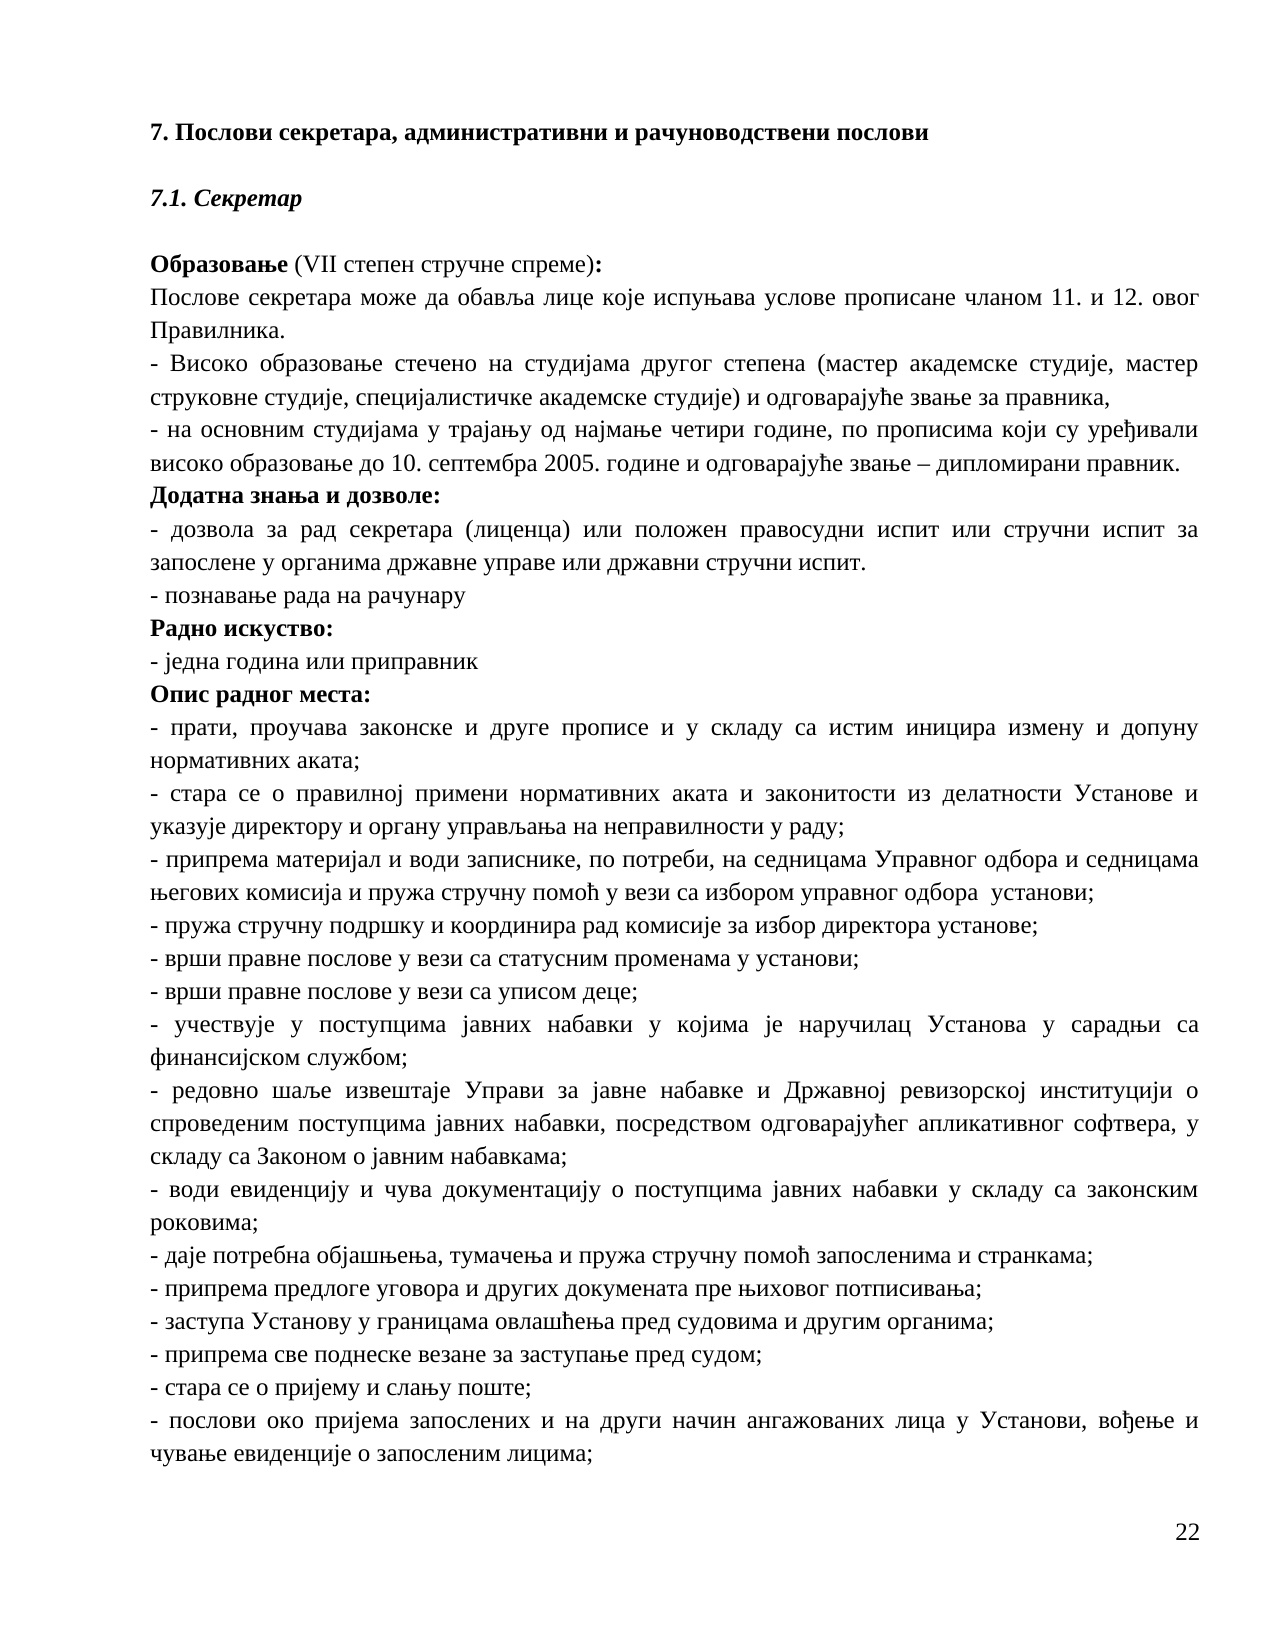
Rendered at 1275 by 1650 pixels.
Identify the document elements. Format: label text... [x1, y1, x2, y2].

text - врши правне послове у вези са уписом деце; [150, 976, 1200, 1005]
text - пружа стручну подршку и координира рад комисије за избор директора установе; [150, 910, 1200, 939]
text - Високо образовање стечено на студијама другог степена (мастер академске студије, мастер струковне студије, специјалистичке академске студије) и одговарајуће звање за правника, [150, 348, 1200, 410]
text - учествује у поступцима јавних набавки у којима је наручилац Установа у сарадњи са финансијском службом; [150, 1009, 1200, 1071]
text - редовно шаље извештаје Управи за јавне набавке и Државној ревизорској институцији о спроведеним поступцима јавних набавки, посредством одговарајућег апликативног софтвера, у складу са Законом о јавним набавкама; [150, 1075, 1200, 1170]
text - познавање рада на рачунару [150, 580, 1200, 608]
text - заступа Установу у границама овлашћења пред судовима и другим органима; [150, 1306, 1200, 1335]
text - даје потребна објашњења, тумачења и пружа стручну помоћ запосленима и странкама; [150, 1240, 1200, 1269]
text - стара се о пријему и слању поште; [150, 1372, 1200, 1401]
text - послови око пријема запослених и на други начин ангажованих лица у Установи, вођење и чување евиденције о запосленим лицима; [150, 1405, 1200, 1467]
text 7.1. Секретар [150, 183, 1200, 212]
text - стара се о правилној примени нормативних аката и законитости из делатности Установе и указује директору и органу управљања на неправилности у раду; [150, 778, 1200, 839]
text Додатна знања и дозволе: [150, 481, 1200, 509]
text - припрема материјал и води записнике, по потреби, на седницама Управног одбора и седницама његових комисија и пружа стручну помоћ у вези са избором управног одбора установи; [150, 844, 1200, 906]
text Радно искуство: [150, 613, 1200, 641]
text - припрема све поднеске везане за заступање пред судом; [150, 1339, 1200, 1368]
text - једна година или приправник [150, 646, 1200, 674]
text Послове секретара може да обавља лице које испуњава услове прописане чланом 11. и 12. овог Правилника. [150, 282, 1200, 344]
text 7. Послови секретара, административни и рачуноводствени послови [150, 117, 1200, 146]
text Образовање (VII степен стручне спреме): [150, 249, 1200, 278]
text - на основним студијама у трајању од најмање четири године, по прописима који су уређивали високо образовање до 10. септембра 2005. године и одговарајуће звање – дипломирани правник. [150, 414, 1200, 476]
text - прати, проучава законске и друге прописе и у складу са истим иницира измену и допуну нормативних аката; [150, 712, 1200, 773]
text - припрема предлоге уговора и других докумената пре њиховог потписивања; [150, 1273, 1200, 1302]
text Опис радног места: [150, 679, 1200, 707]
text - дозвола за рад секретара (лиценца) или положен правосудни испит или стручни испит за запослене у органима државне управе или државни стручни испит. [150, 514, 1200, 575]
text - води евиденцију и чува документацију о поступцима јавних набавки у складу са законским роковима; [150, 1174, 1200, 1236]
text - врши правне послове у вези са статусним променама у установи; [150, 943, 1200, 972]
